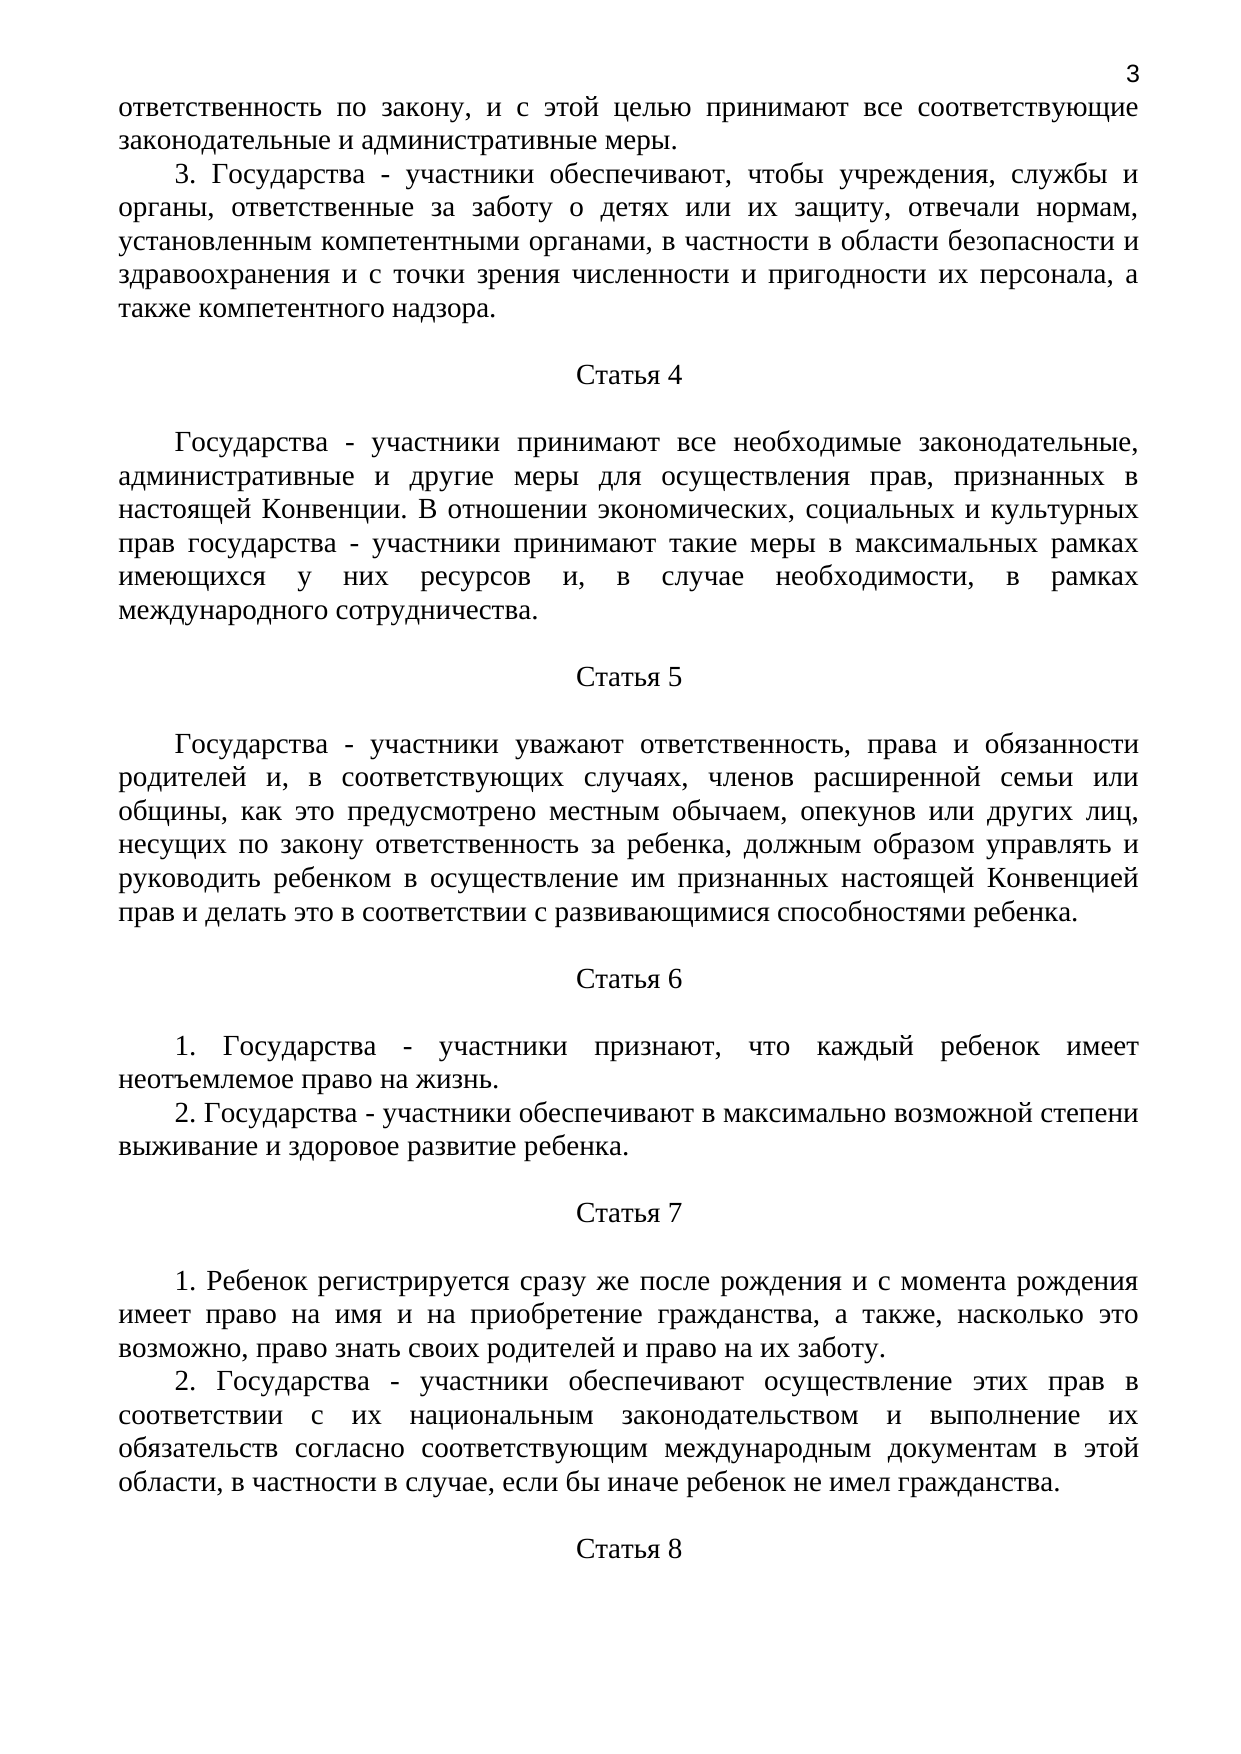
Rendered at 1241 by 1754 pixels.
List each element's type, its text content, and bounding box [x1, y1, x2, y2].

text Статья 8 [118, 1531, 1140, 1564]
text 1. Государства - участники признают, что каждый ребенок имеет неотъемлемое право на жизнь. [118, 1028, 1140, 1095]
text 2. Государства - участники обеспечивают в максимально возможной степени выживание и здоровое развитие ребенка. [118, 1095, 1140, 1162]
text Статья 5 [118, 659, 1140, 692]
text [118, 89, 1140, 156]
text 2. Государства - участники обеспечивают осуществление этих прав в соответствии с их национальным законодательством и выполнение их обязательств согласно соответствующим международным документам в этой области, в частности в случае, если бы иначе ребенок не имел гражданства. [118, 1363, 1140, 1497]
text Статья 4 [118, 357, 1140, 391]
text 1. Ребенок регистрируется сразу же после рождения и с момента рождения имеет право на имя и на приобретение гражданства, а также, насколько это возможно, право знать своих родителей и право на их заботу. [118, 1263, 1140, 1363]
text 3. Государства - участники обеспечивают, чтобы учреждения, службы и органы, ответственные за заботу о детях или их защиту, отвечали нормам, установленным компетентными органами, в частности в области безопасности и здравоохранения и с точки зрения численности и пригодности их персонала, а также компетентного надзора. [118, 156, 1140, 323]
text Статья 7 [118, 1196, 1140, 1229]
text Статья 6 [118, 961, 1140, 994]
text Государства - участники уважают ответственность, права и обязанности родителей и, в соответствующих случаях, членов расширенной семьи или общины, как это предусмотрено местным обычаем, опекунов или других лиц, несущих по закону ответственность за ребенка, должным образом управлять и руководить ребенком в осуществление им признанных настоящей Конвенцией прав и делать это в соответствии с развивающимися способностями ребенка. [118, 726, 1140, 927]
text Государства - участники принимают все необходимые законодательные, административные и другие меры для осуществления прав, признанных в настоящей Конвенции. В отношении экономических, социальных и культурных прав государства - участники принимают такие меры в максимальных рамках имеющихся у них ресурсов и, в случае необходимости, в рамках международного сотрудничества. [118, 424, 1140, 625]
